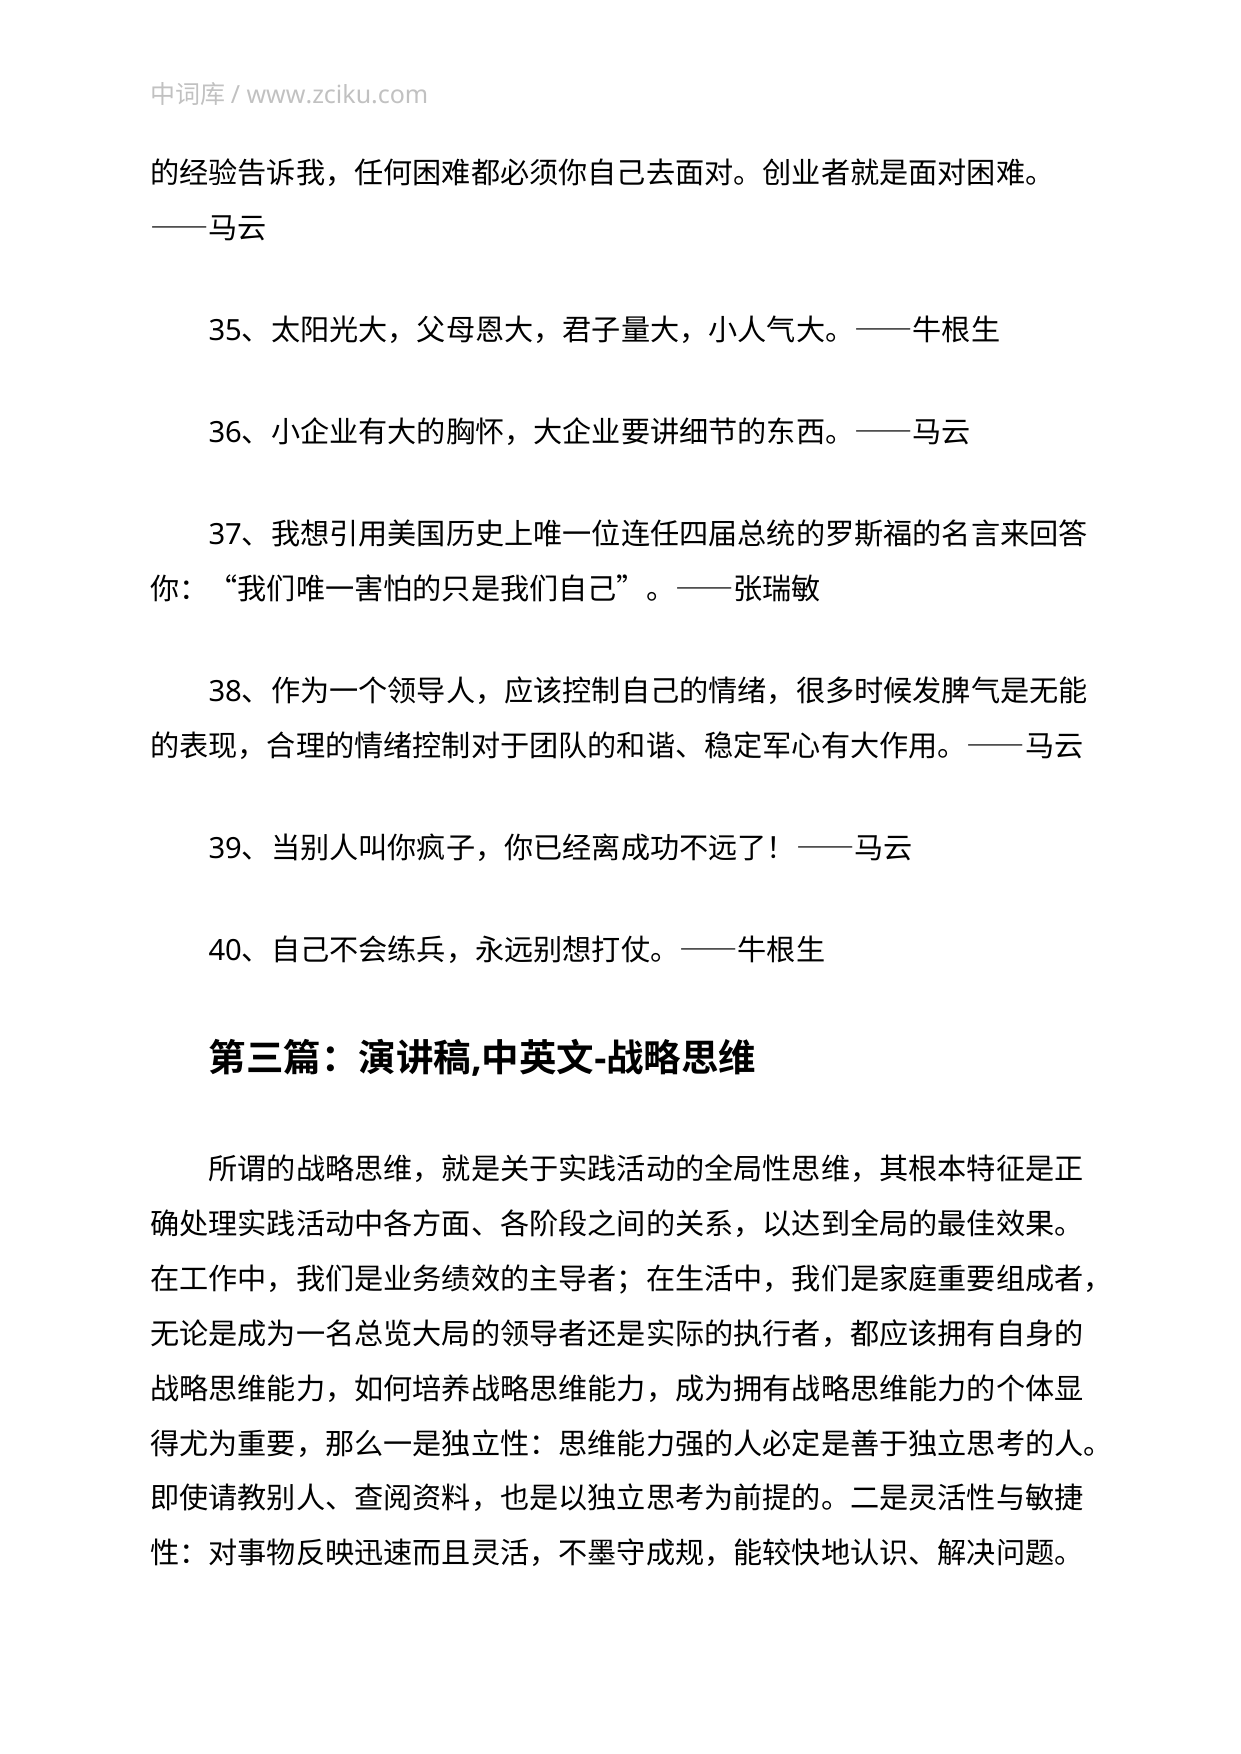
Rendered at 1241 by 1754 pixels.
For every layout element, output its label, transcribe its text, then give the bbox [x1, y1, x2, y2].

text 36、小企业有大的胸怀，大企业要讲细节的东西。——马云 [150, 409, 1090, 451]
text 40、自己不会练兵，永远别想打仗。——牛根生 [150, 926, 1090, 968]
text 37、我想引用美国历史上唯一位连任四届总统的罗斯福的名言来回答你：“我们唯一害怕的只是我们自己”。——张瑞敏 [150, 511, 1090, 608]
text 第三篇：演讲稿,中英文-战略思维 [150, 1028, 1090, 1083]
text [150, 150, 1090, 247]
text 35、太阳光大，父母恩大，君子量大，小人气大。——牛根生 [150, 307, 1090, 349]
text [150, 1146, 1090, 1572]
text 39、当别人叫你疯子，你已经离成功不远了！——马云 [150, 824, 1090, 867]
text 38、作为一个领导人，应该控制自己的情绪，很多时候发脾气是无能的表现，合理的情绪控制对于团队的和谐、稳定军心有大作用。——马云 [150, 667, 1090, 765]
